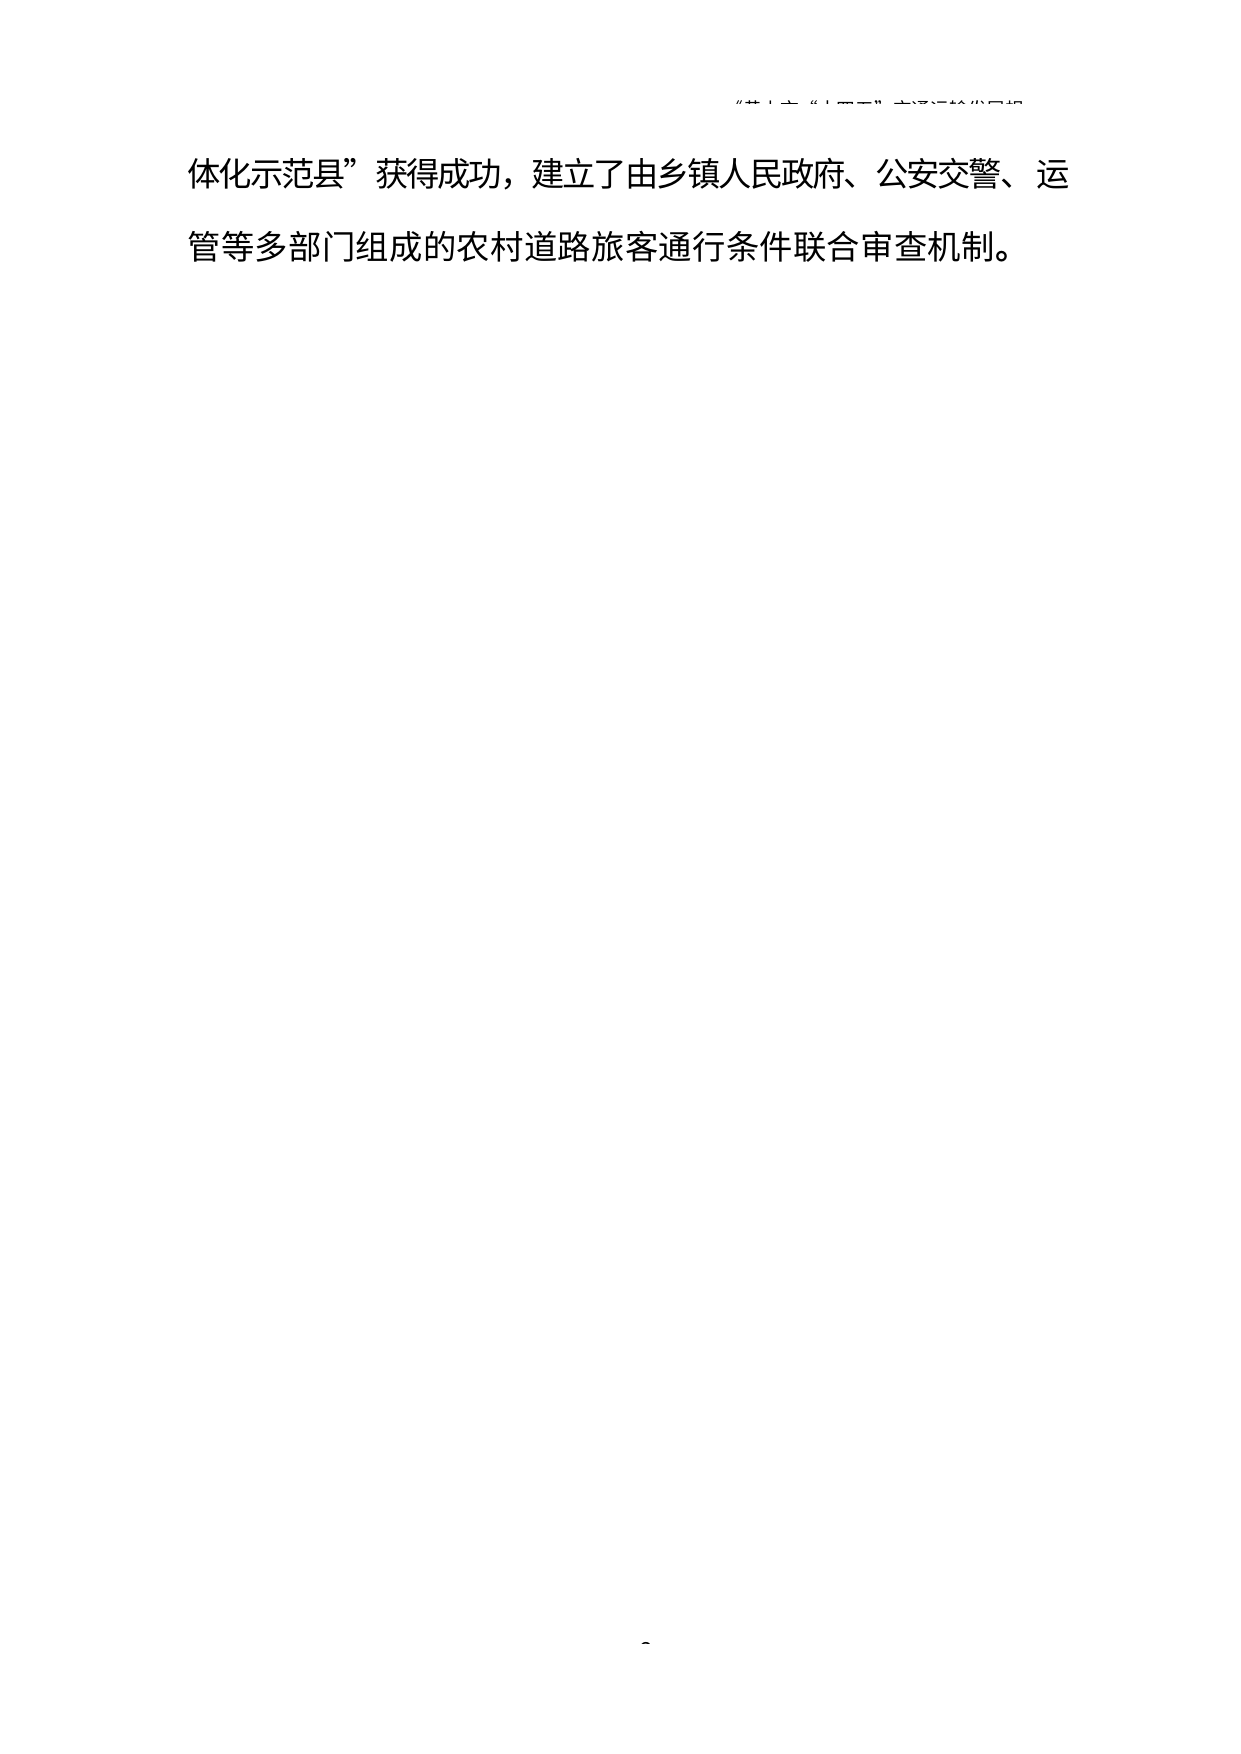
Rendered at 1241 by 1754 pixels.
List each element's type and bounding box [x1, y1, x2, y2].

text [187, 148, 1069, 269]
